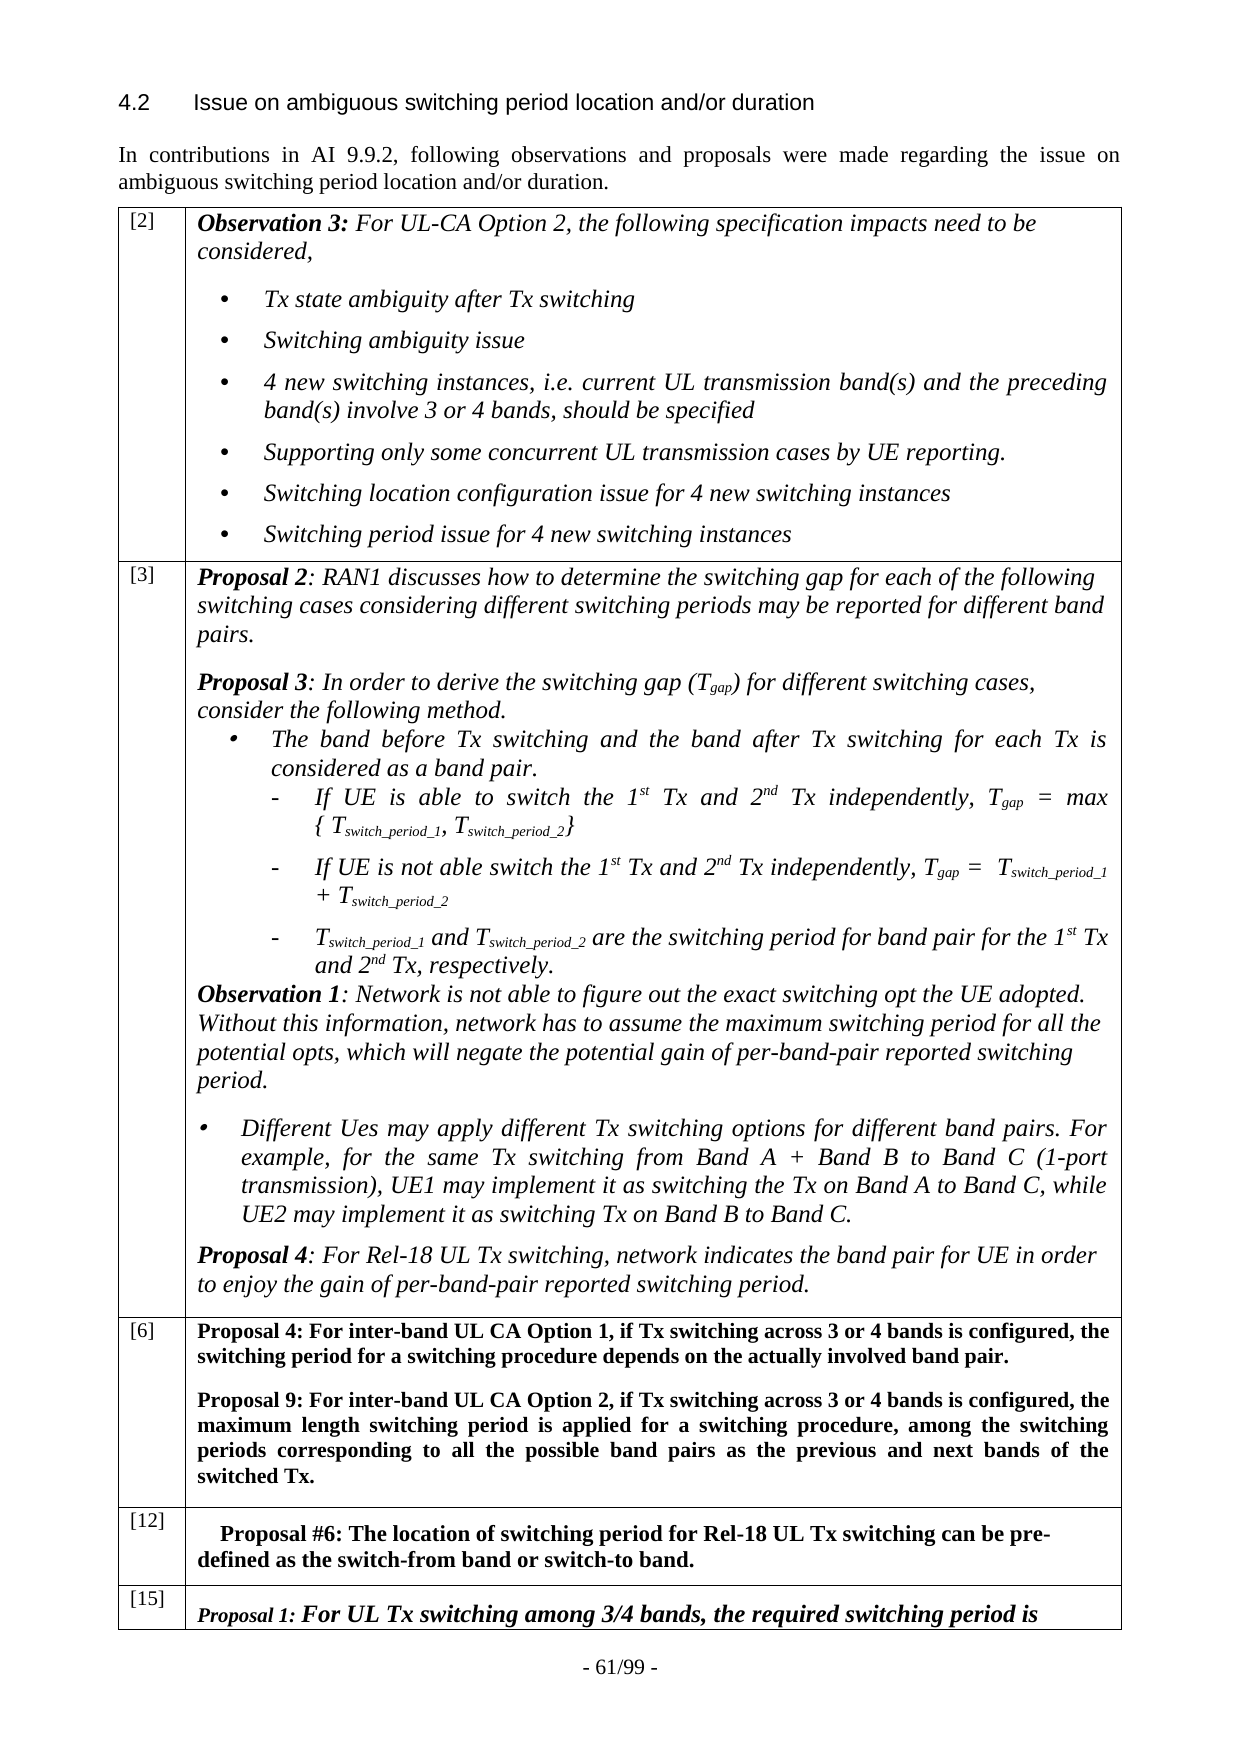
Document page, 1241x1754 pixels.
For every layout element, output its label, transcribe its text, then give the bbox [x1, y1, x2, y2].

table_cell [6] [119, 1318, 185, 1507]
text In contributions in AI 9.9.2, following observations and proposals were made regarding the issue on ambiguous switching period location and/or duration. [118, 141, 1122, 194]
table_cell Proposal 4: For inter-band UL CA Option 1, if Tx switching across 3 or 4 bands is configured, the switching period for a switching procedure depends on the actually involved band pair. Proposal 9: For inter-band UL CA Option 2, if Tx switching across 3 or 4 bands is configured, the maximum length switching period is applied for a switching procedure, among the switching periods corresponding to all the possible band pairs as the previous and next bands of the switched Tx. [186, 1318, 1121, 1507]
table_cell Proposal 2: RAN1 discusses how to determine the switching gap for each of the following switching cases considering different switching periods may be reported for different band pairs. Proposal 3: In order to derive the switching gap (Tgap) for different switching cases, consider the following method. The band before Tx switching and the band after Tx switching for each Tx is considered as a band pair. If UE is able to switch the 1st Tx and 2nd Tx independently, Tgap = max { Tswitch_period_1, Tswitch_period_2} If UE is not able switch the 1st Tx and 2nd Tx independently, Tgap = Tswitch_period_1 + Tswitch_period_2 Tswitch_period_1 and Tswitch_period_2 are the switching period for band pair for the 1st Tx and 2nd Tx, respectively. Observation 1: Network is not able to figure out the exact switching opt the UE adopted. Without this information, network has to assume the maximum switching period for all the potential opts, which will negate the potential gain of per-band-pair reported switching period. Different Ues may apply different Tx switching options for different band pairs. For example, for the same Tx switching from Band A + Band B to Band C (1-port transmission), UE1 may implement it as switching the Tx on Band A to Band C, while UE2 may implement it as switching Tx on Band B to Band C. Proposal 4: For Rel-18 UL Tx switching, network indicates the band pair for UE in order to enjoy the gain of per-band-pair reported switching period. [186, 562, 1121, 1317]
table_cell [15] [119, 1586, 185, 1629]
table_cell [186, 1586, 1121, 1629]
table_header [2] [119, 208, 185, 561]
table_cell [3] [119, 562, 185, 1317]
table_cell [12] [119, 1508, 185, 1585]
table_header Observation 3: For UL-CA Option 2, the following specification impacts need to be considered, Tx state ambiguity after Tx switching Switching ambiguity issue 4 new switching instances, i.e. current UL transmission band(s) and the preceding band(s) involve 3 or 4 bands, should be specified Supporting only some concurrent UL transmission cases by UE reporting. Switching location configuration issue for 4 new switching instances Switching period issue for 4 new switching instances [186, 208, 1121, 561]
table_cell Proposal #6: The location of switching period for Rel-18 UL Tx switching can be pre-defined as the switch-from band or switch-to band. [186, 1508, 1121, 1585]
subtitle 4.2 Issue on ambiguous switching period location and/or duration [118, 89, 1122, 115]
